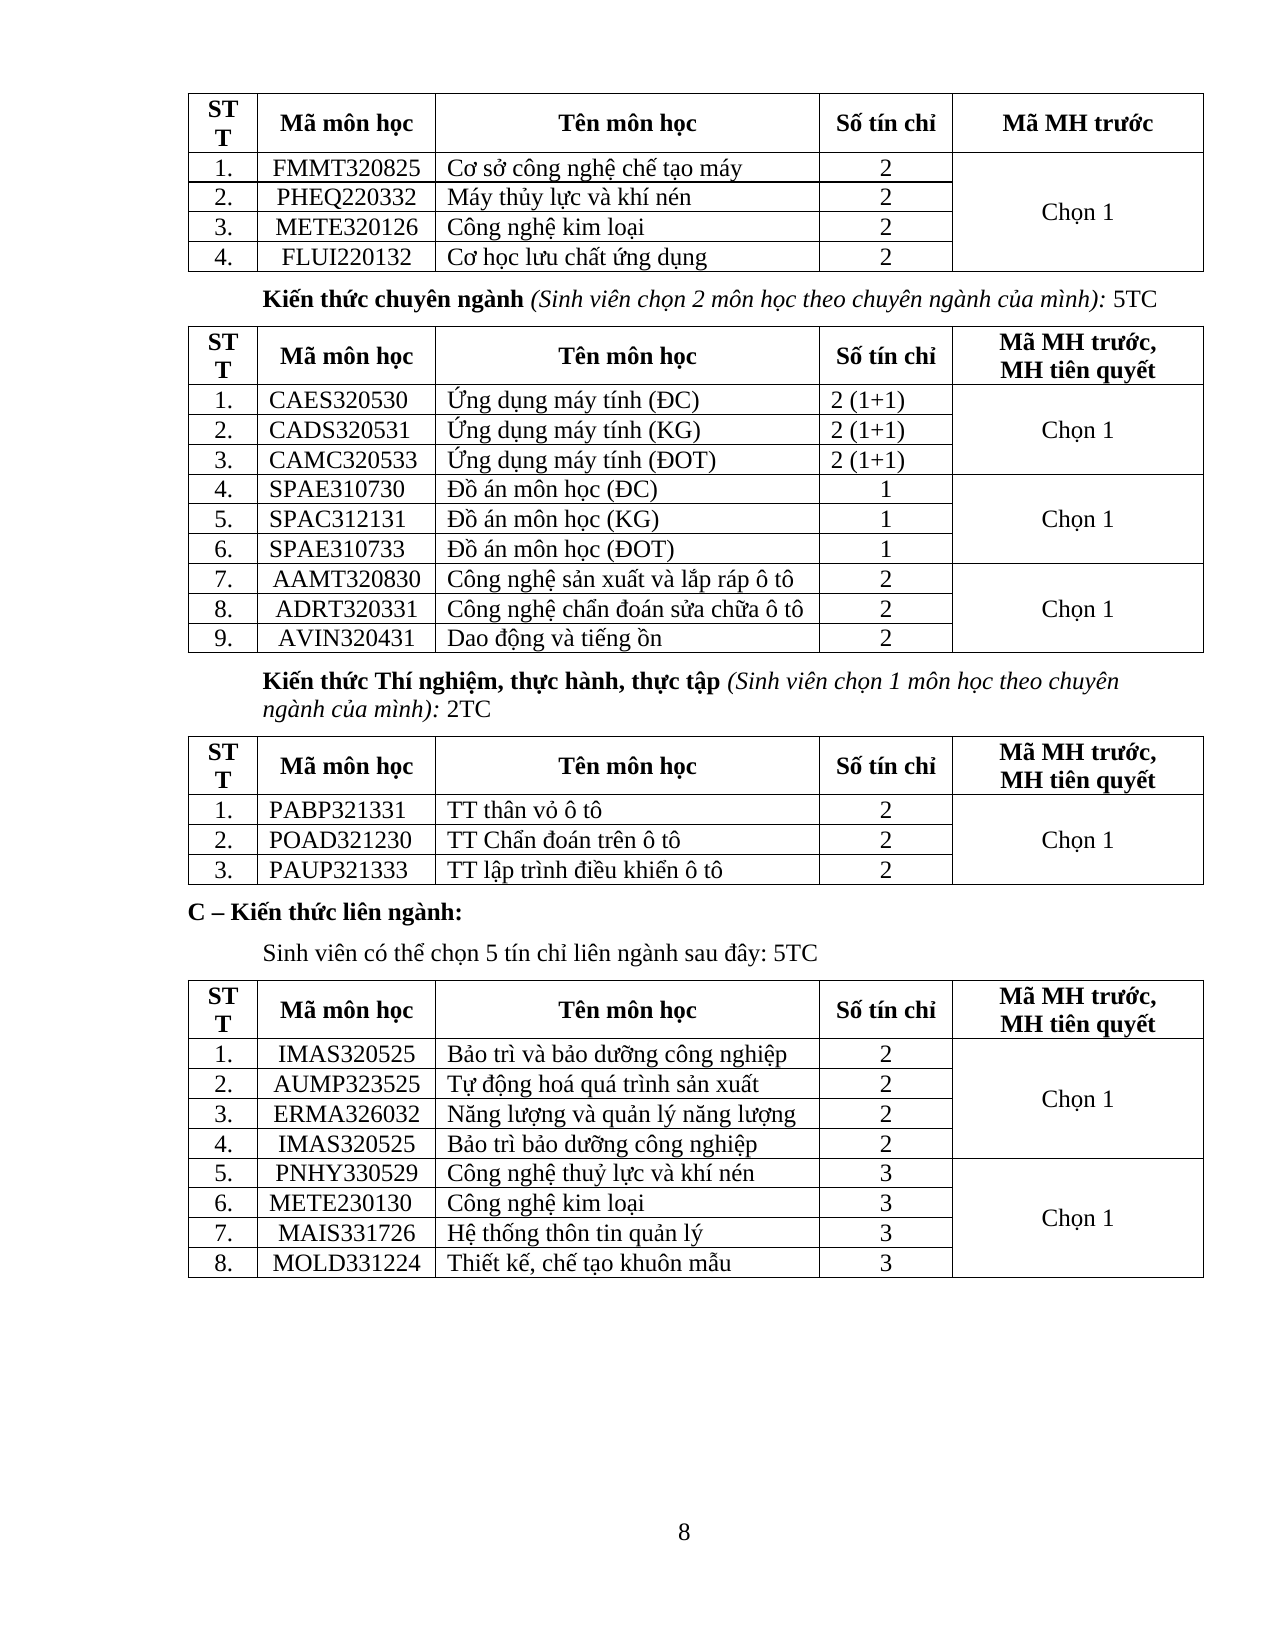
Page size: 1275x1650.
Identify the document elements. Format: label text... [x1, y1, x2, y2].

table_cell Công nghệ kim loại [436, 1188, 819, 1217]
table_cell [189, 594, 257, 622]
table_cell 2 [820, 795, 952, 824]
table_cell 3 [820, 1248, 952, 1277]
table_cell ERMA326032 [258, 1099, 435, 1128]
table_cell [189, 1188, 257, 1217]
table_cell TT Chẩn đoán trên ô tô [436, 825, 819, 854]
table_cell Đồ án môn học (KG) [436, 504, 819, 533]
table_cell [189, 534, 257, 563]
table_header Số tín chỉ [820, 94, 952, 152]
table_cell 2 (1+1) [820, 415, 952, 444]
table_cell Máy thủy lực và khí nén [436, 183, 819, 211]
table_cell 2 (1+1) [820, 445, 952, 473]
table_cell 2 [820, 594, 952, 622]
table_cell Chọn 1 [953, 1159, 1203, 1277]
table_cell 3 [820, 1159, 952, 1187]
table_cell CAMC320533 [258, 445, 435, 473]
table_cell Chọn 1 [953, 385, 1203, 473]
table_cell PAUP321333 [258, 855, 435, 884]
table_cell AAMT320830 [258, 564, 435, 593]
table_cell 2 [820, 564, 952, 593]
table_cell Năng lượng và quản lý năng lượng [436, 1099, 819, 1128]
table_header Mã MH trước, MH tiên quyết [953, 981, 1203, 1038]
table_header Số tín chỉ [820, 981, 952, 1038]
table_header STT [189, 981, 257, 1038]
table_cell SPAE310730 [258, 475, 435, 503]
table_cell IMAS320525 [258, 1129, 435, 1157]
table_cell 1 [820, 504, 952, 533]
table_cell 2 [820, 1129, 952, 1157]
table_cell METE230130 [258, 1188, 435, 1217]
table_cell Công nghệ kim loại [436, 212, 819, 241]
table_header STT [189, 737, 257, 794]
table_cell Công nghệ chẩn đoán sửa chữa ô tô [436, 594, 819, 622]
table_cell IMAS320525 [258, 1039, 435, 1068]
table_cell Bảo trì và bảo dưỡng công nghiệp [436, 1039, 819, 1068]
table_cell [189, 385, 257, 414]
table_cell [189, 1248, 257, 1277]
table_cell 2 [820, 1099, 952, 1128]
table_cell Bảo trì bảo dưỡng công nghiệp [436, 1129, 819, 1157]
table_cell 1 [820, 475, 952, 503]
table_header Mã MH trước [953, 94, 1203, 152]
table_cell Tự động hoá quá trình sản xuất [436, 1069, 819, 1098]
table_header Mã môn học [258, 737, 435, 794]
table_header STT [189, 94, 257, 152]
table_cell [189, 825, 257, 854]
table_header STT [189, 327, 257, 384]
table_cell Công nghệ thuỷ lực và khí nén [436, 1159, 819, 1187]
table_cell METE320126 [258, 212, 435, 241]
table_cell [189, 1129, 257, 1157]
table_cell 2 [820, 1069, 952, 1098]
table_cell POAD321230 [258, 825, 435, 854]
table_header Tên môn học [436, 981, 819, 1038]
table_cell 2 [820, 212, 952, 241]
table_cell SPAC312131 [258, 504, 435, 533]
table_header Số tín chỉ [820, 737, 952, 794]
table_cell PHEQ220332 [258, 183, 435, 211]
table_cell AVIN320431 [258, 624, 435, 652]
table_header Tên môn học [436, 327, 819, 384]
table_cell 2 (1+1) [820, 385, 952, 414]
table_cell [189, 212, 257, 241]
table_cell Chọn 1 [953, 1039, 1203, 1157]
table_cell 3 [820, 1218, 952, 1247]
table_cell [189, 504, 257, 533]
table_cell Đồ án môn học (ĐC) [436, 475, 819, 503]
table_cell Chọn 1 [953, 564, 1203, 652]
table_cell [189, 1069, 257, 1098]
table_cell Ứng dụng máy tính (ĐC) [436, 385, 819, 414]
table_cell PABP321331 [258, 795, 435, 824]
table_cell 2 [820, 153, 952, 181]
table_cell Cơ học lưu chất ứng dụng [436, 242, 819, 271]
table_cell PNHY330529 [258, 1159, 435, 1187]
table_cell [189, 1159, 257, 1187]
table_cell Chọn 1 [953, 475, 1203, 563]
table_cell Dao động và tiếng ồn [436, 624, 819, 652]
table_cell 3 [820, 1188, 952, 1217]
table_cell Công nghệ sản xuất và lắp ráp ô tô [436, 564, 819, 593]
table_cell Đồ án môn học (ĐOT) [436, 534, 819, 563]
table_cell 1 [820, 534, 952, 563]
table_cell MAIS331726 [258, 1218, 435, 1247]
table_cell [189, 1218, 257, 1247]
table_cell CADS320531 [258, 415, 435, 444]
table_cell AUMP323525 [258, 1069, 435, 1098]
table_header Mã môn học [258, 327, 435, 384]
table_header Mã MH trước, MH tiên quyết [953, 737, 1203, 794]
table_cell Ứng dụng máy tính (ĐOT) [436, 445, 819, 473]
text C – Kiến thức liên ngành: [187, 897, 1181, 926]
table_cell TT lập trình điều khiển ô tô [436, 855, 819, 884]
table_cell 2 [820, 1039, 952, 1068]
table_header Tên môn học [436, 94, 819, 152]
table_cell [189, 445, 257, 473]
table_cell 2 [820, 624, 952, 652]
text Kiến thức chuyên ngành (Sinh viên chọn 2 môn học theo chuyên ngành của mình): 5TC [262, 284, 1181, 313]
table_cell [189, 475, 257, 503]
table_cell Cơ sở công nghệ chế tạo máy [436, 153, 819, 181]
table_cell [189, 1039, 257, 1068]
table_header Tên môn học [436, 737, 819, 794]
table_cell ADRT320331 [258, 594, 435, 622]
table_cell [189, 855, 257, 884]
table_cell [189, 242, 257, 271]
text Sinh viên có thể chọn 5 tín chỉ liên ngành sau đây: 5TC [187, 938, 1181, 967]
table_cell 2 [820, 855, 952, 884]
table_header Số tín chỉ [820, 327, 952, 384]
table_cell 2 [820, 242, 952, 271]
table_cell CAES320530 [258, 385, 435, 414]
table_cell [189, 153, 257, 181]
table_header Mã MH trước, MH tiên quyết [953, 327, 1203, 384]
table_header Mã môn học [258, 94, 435, 152]
table_cell [189, 624, 257, 652]
table_cell Chọn 1 [953, 153, 1203, 271]
table_header Mã môn học [258, 981, 435, 1038]
table_cell 2 [820, 825, 952, 854]
table_cell Thiết kế, chế tạo khuôn mẫu [436, 1248, 819, 1277]
table_cell MOLD331224 [258, 1248, 435, 1277]
table_cell [189, 183, 257, 211]
table_cell Ứng dụng máy tính (KG) [436, 415, 819, 444]
table_cell FMMT320825 [258, 153, 435, 181]
table_cell FLUI220132 [258, 242, 435, 271]
table_cell [189, 415, 257, 444]
table_cell [189, 795, 257, 824]
table_cell SPAE310733 [258, 534, 435, 563]
table_cell 2 [820, 183, 952, 211]
table_cell Hệ thống thôn tin quản lý [436, 1218, 819, 1247]
table_cell TT thân vỏ ô tô [436, 795, 819, 824]
table_cell Chọn 1 [953, 795, 1203, 884]
table_cell [189, 1099, 257, 1128]
table_cell [189, 564, 257, 593]
text Kiến thức Thí nghiệm, thực hành, thực tập (Sinh viên chọn 1 môn học theo chuyên ngành của mình): 2TC [262, 666, 1181, 723]
